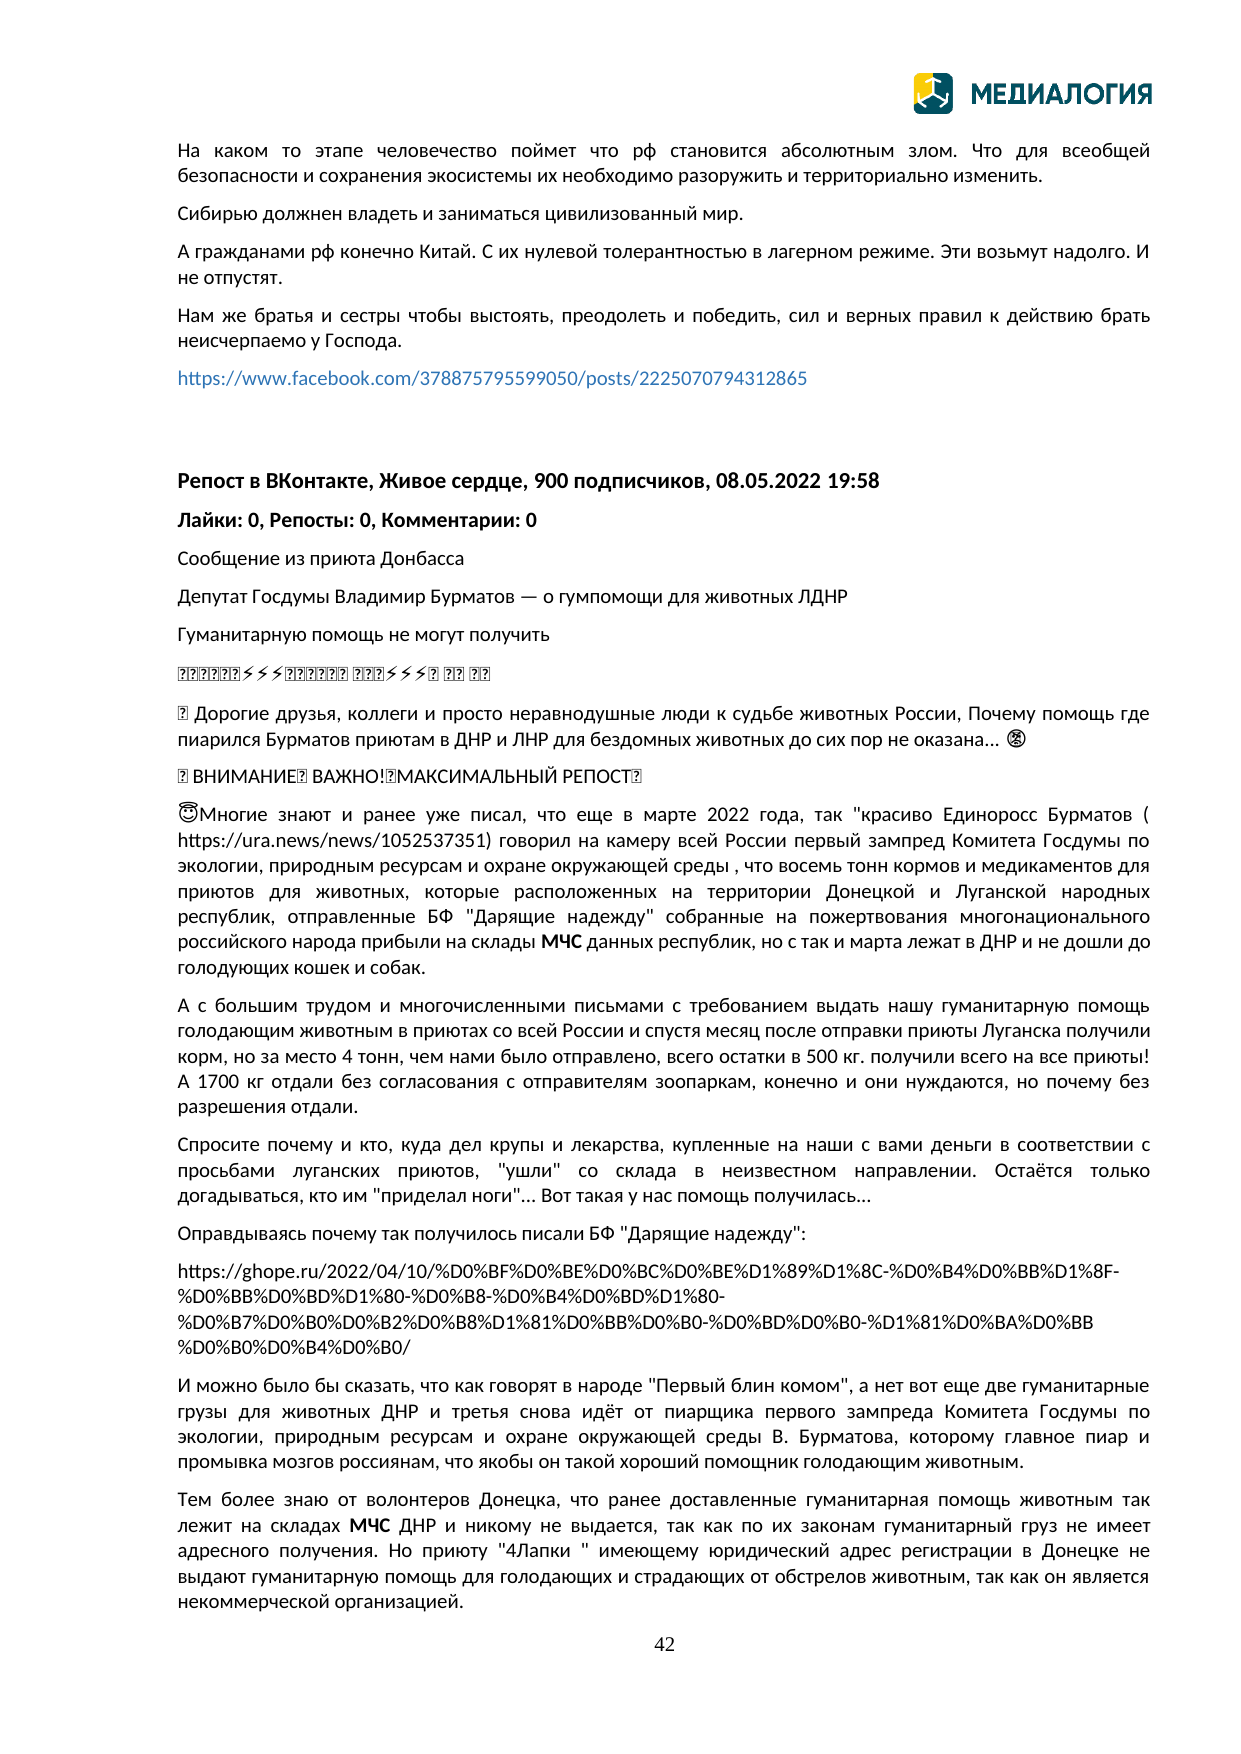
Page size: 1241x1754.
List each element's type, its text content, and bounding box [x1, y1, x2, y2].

text И можно было бы сказать, что как говорят в народе "Первый блин комом", а нет вот еще две гуманитарные грузы для животных ДНР и третья снова идёт от пиарщика первого зампреда Комитета Госдумы по экологии, природным ресурсам и охране окружающей среды В. Бурматова, которому главное пиар и промывка мозгов россиянам, что якобы он такой хороший помощник голодающим животным. [177, 1372, 1152, 1474]
text Нам же братья и сестры чтобы выстоять, преодолеть и победить, сил и верных правил к действию брать неисчерпаемо у Господа. [177, 302, 1152, 353]
text А с большим трудом и многочисленными письмами с требованием выдать нашу гуманитарную помощь голодающим животным в приютах со всей России и спустя месяц после отправки приюты Луганска получили корм, но за место 4 тонн, чем нами было отправлено, всего остатки в 500 кг. получили всего на все приюты! А 1700 кг отдали без согласования с отправителям зоопаркам, конечно и они нуждаются, но почему без разрешения отдали. [177, 992, 1152, 1119]
text 🔥 ВНИМАНИЕ📢 ВАЖНО!🔥МАКСИМАЛЬНЫЙ РЕПОСТ🔥 [177, 764, 1152, 789]
text А гражданами рф конечно Китай. С их нулевой толерантностью в лагерном режиме. Эти возьмут надолго. И не отпустят. [177, 238, 1152, 289]
text Гуманитарную помощь не могут получить [177, 621, 1152, 647]
text Депутат Госдумы Владимир Бурматов — о гумпомощи для животных ЛДНР [177, 583, 1152, 609]
text 😇Многие знают и ранее уже писал, что еще в марте 2022 года, так "красиво Единоросс Бурматов ( https://ura.news/news/1052537351) говорил на камеру всей России первый зампред Комитета Госдумы по экологии, природным ресурсам и охране окружающей среды , что восемь тонн кормов и медикаментов для приютов для животных, которые расположенных на территории Донецкой и Луганской народных республик, отправленные БФ "Дарящие надежду" собранные на пожертвования многонационального российского народа прибыли на склады МЧС данных республик, но с так и марта лежат в ДНР и не дошли до голодующих кошек и собак. [177, 802, 1152, 979]
text На каком то этапе человечество поймет что рф становится абсолютным злом. Что для всеобщей безопасности и сохранения экосистемы их необходимо разоружить и территориально изменить. [177, 137, 1152, 188]
text Лайки: 0, Репосты: 0, Комментарии: 0 [177, 506, 1152, 533]
text Оправдываясь почему так получилось писали БФ "Дарящие надежду": [177, 1220, 1152, 1246]
text Сибирью должнен владеть и заниматься цивилизованный мир. [177, 201, 1152, 226]
text https://www.facebook.com/378875795599050/posts/2225070794312865 [177, 365, 1152, 391]
text Спросите почему и кто, куда дел крупы и лекарства, купленные на наши с вами деньги в соответствии с просьбами луганских приютов, "ушли" со склада в неизвестном направлении. Остаётся только догадываться, кто им "приделал ноги"... Вот такая у нас помощь получилась... [177, 1132, 1152, 1208]
text 📢 Дорогие друзья, коллеги и просто неравнодушные люди к судьбе животных России, Почему помощь где пиарился Бурматов приютам в ДНР и ЛНР для бездомных животных до сих пор не оказана... 📣 😡 [177, 700, 1152, 751]
text Сообщение из приюта Донбасса [177, 546, 1152, 571]
text https://ghope.ru/2022/04/10/%D0%BF%D0%BE%D0%BC%D0%BE%D1%89%D1%8C-%D0%B4%D0%BB%D1%8F-%D0%BB%D0%BD%D1%80-%D0%B8-%D0%B4%D0%BD%D1%80-%D0%B7%D0%B0%D0%B2%D0%B8%D1%81%D0%BB%D0%B0-%D0%BD%D0%B0-%D1%81%D0%BA%D0%BB%D0%B0%D0%B4%D0%B0/ [177, 1258, 1152, 1360]
text 🚷🚷🚷🔥🔥🔥⚡⚡⚡🔥🔥🔥🚷🚷🚷 🔥🔥🔥⚡⚡⚡🚯 🚷🚷 🔥🔥 [177, 659, 1152, 688]
text Репост в ВКонтакте, Живое сердце, 900 подписчиков, 08.05.2022 19:58 [177, 466, 1152, 494]
text Тем более знаю от волонтеров Донецка, что ранее доставленные гуманитарная помощь животным так лежит на складах МЧС ДНР и никому не выдается, так как по их законам гуманитарный груз не имеет адресного получения. Но приюту "4Лапки " имеющему юридический адрес регистрации в Донецке не выдают гуманитарную помощь для голодающих и страдающих от обстрелов животным, так как он является некоммерческой организацией. [177, 1487, 1152, 1614]
picture [913, 73, 1152, 114]
